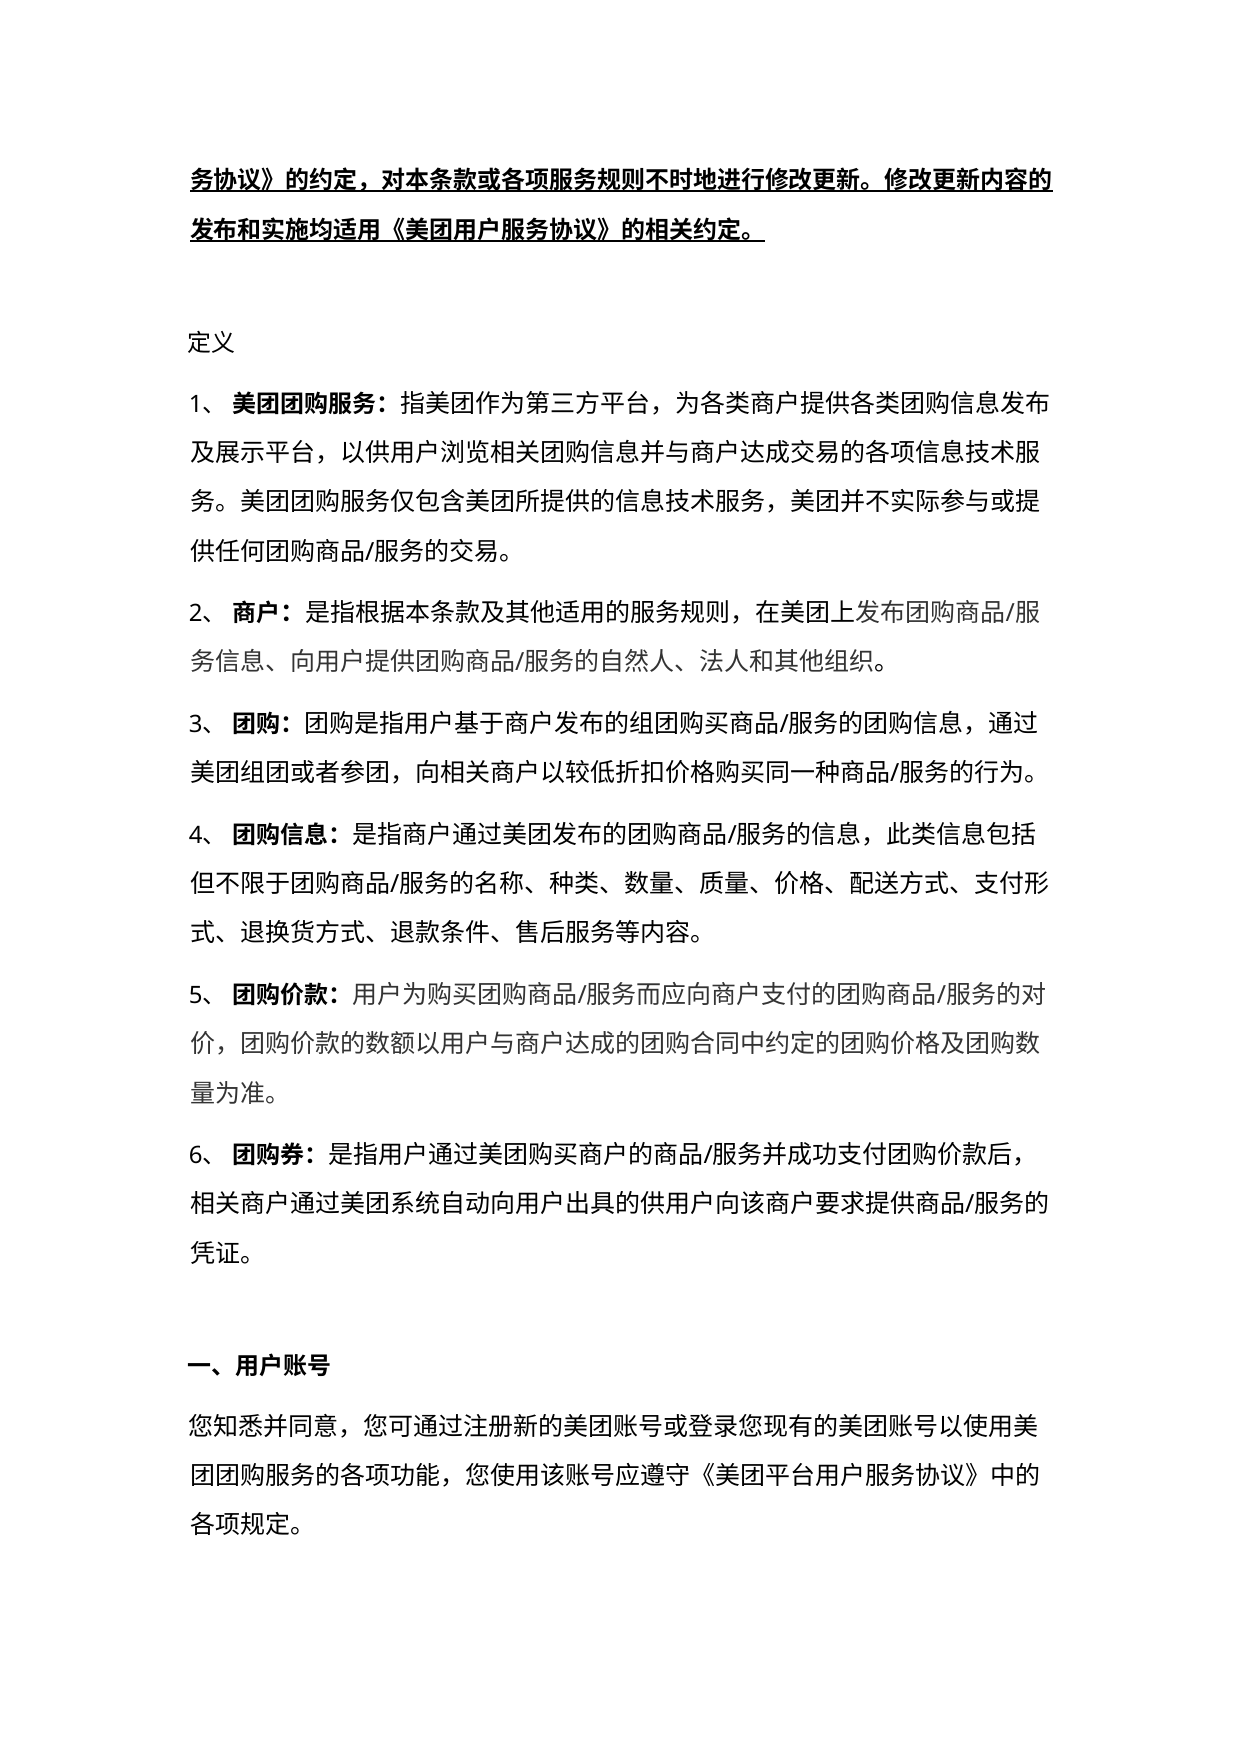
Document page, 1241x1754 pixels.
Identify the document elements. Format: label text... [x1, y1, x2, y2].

list 美团团购服务：指美团作为第三方平台，为各类商户提供各类团购信息发布及展示平台，以供用户浏览相关团购信息并与商户达成交易的各项信息技术服务。美团团购服务仅包含美团所提供的信息技术服务，美团并不实际参与或提供任何团购商品/服务的交易。 [189, 383, 1053, 567]
list 商户：是指根据本条款及其他适用的服务规则，在美团上发布团购商品/服务信息、向用户提供团购商品/服务的自然人、法人和其他组织。 [189, 593, 1053, 678]
subtitle 一、用户账号 [187, 1347, 1053, 1382]
subtitle 定义 [187, 324, 1053, 358]
text 您知悉并同意，您可通过注册新的美团账号或登录您现有的美团账号以使用美团团购服务的各项功能，您使用该账号应遵守《美团平台用户服务协议》中的各项规定。 [189, 1406, 1053, 1541]
list 团购价款：用户为购买团购商品/服务而应向商户支付的团购商品/服务的对价，团购价款的数额以用户与商户达成的团购合同中约定的团购价格及团购数量为准。 [189, 974, 1053, 1109]
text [189, 161, 1053, 246]
list 团购券：是指用户通过美团购买商户的商品/服务并成功支付团购价款后，相关商户通过美团系统自动向用户出具的供用户向该商户要求提供商品/服务的凭证。 [189, 1135, 1053, 1269]
list 团购：团购是指用户基于商户发布的组团购买商品/服务的团购信息，通过美团组团或者参团，向相关商户以较低折扣价格购买同一种商品/服务的行为。 [189, 703, 1053, 789]
list 团购信息：是指商户通过美团发布的团购商品/服务的信息，此类信息包括但不限于团购商品/服务的名称、种类、数量、质量、价格、配送方式、支付形式、退换货方式、退款条件、售后服务等内容。 [189, 814, 1053, 949]
